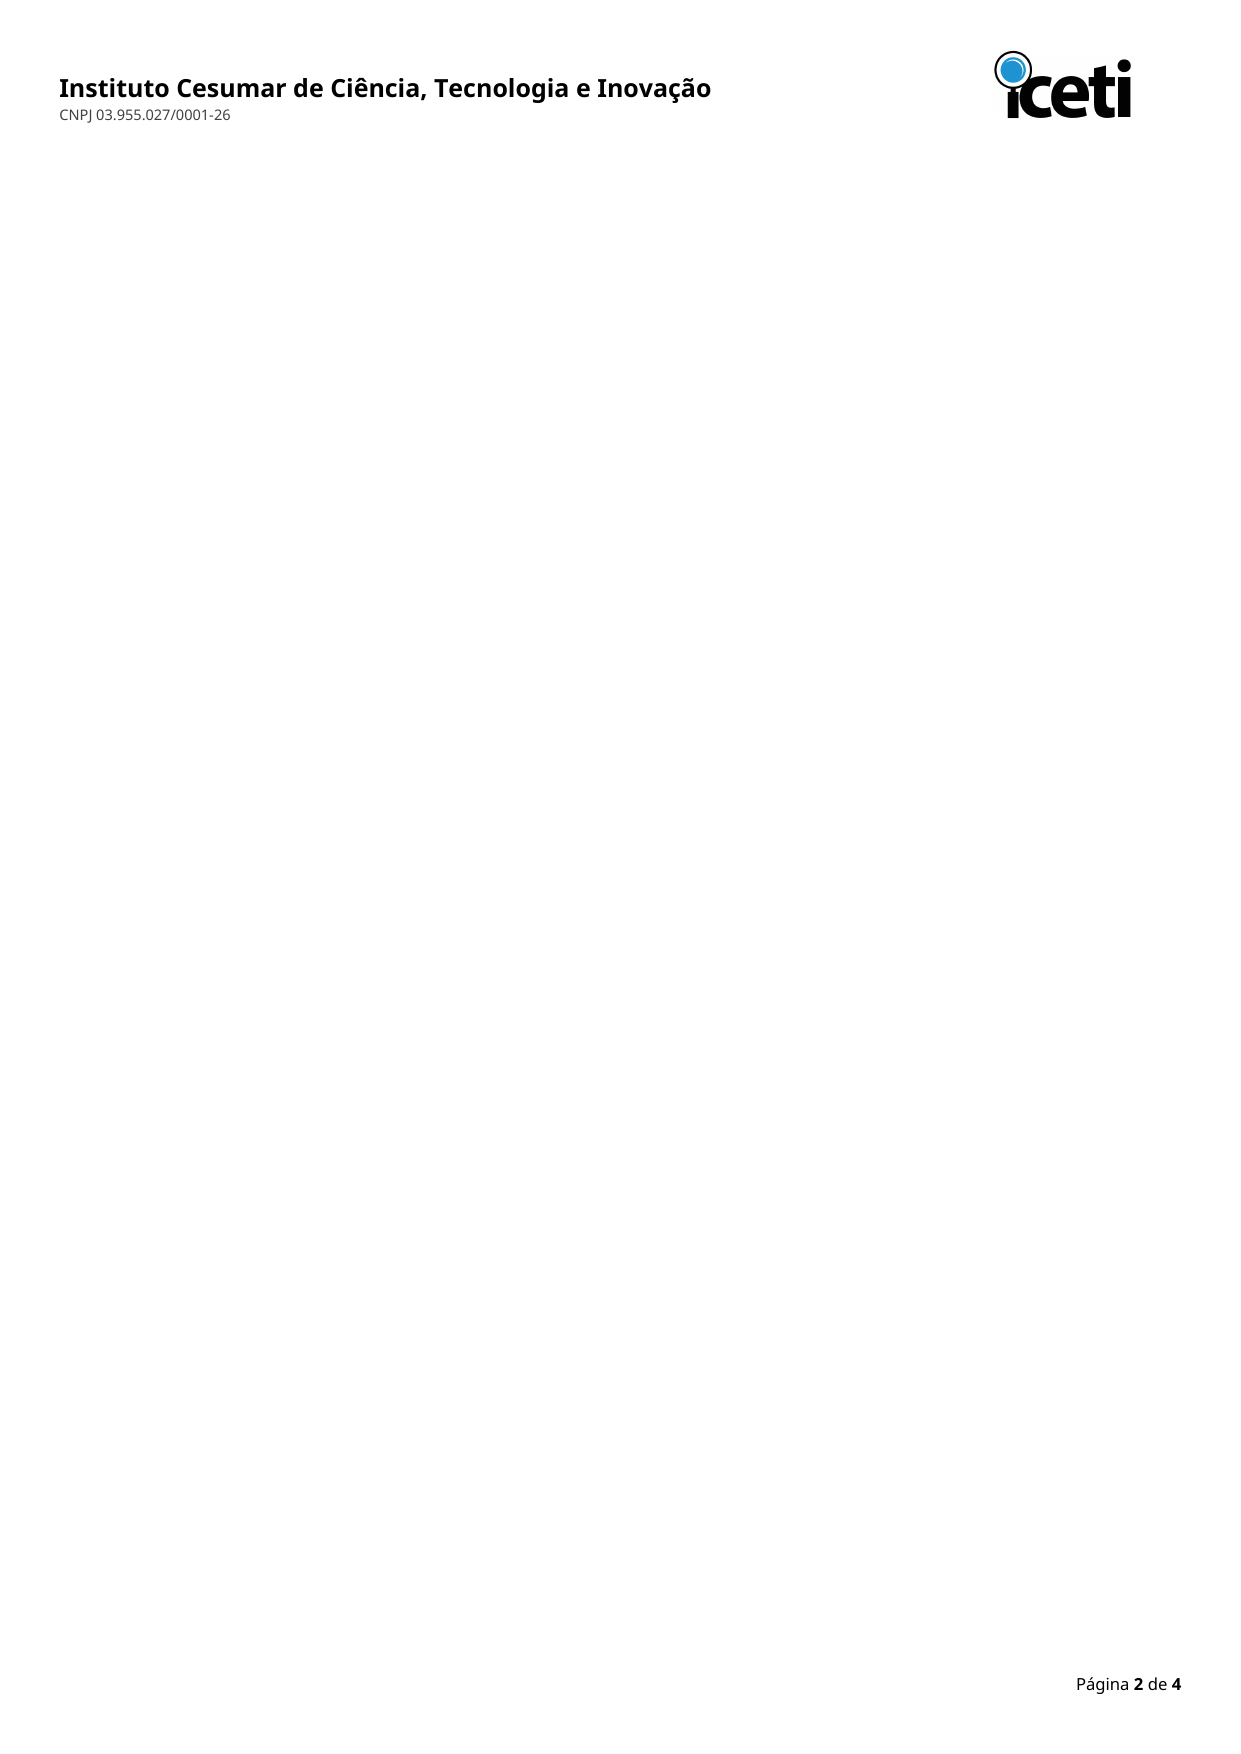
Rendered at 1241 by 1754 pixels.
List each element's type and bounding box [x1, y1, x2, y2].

picture [993, 50, 1135, 119]
